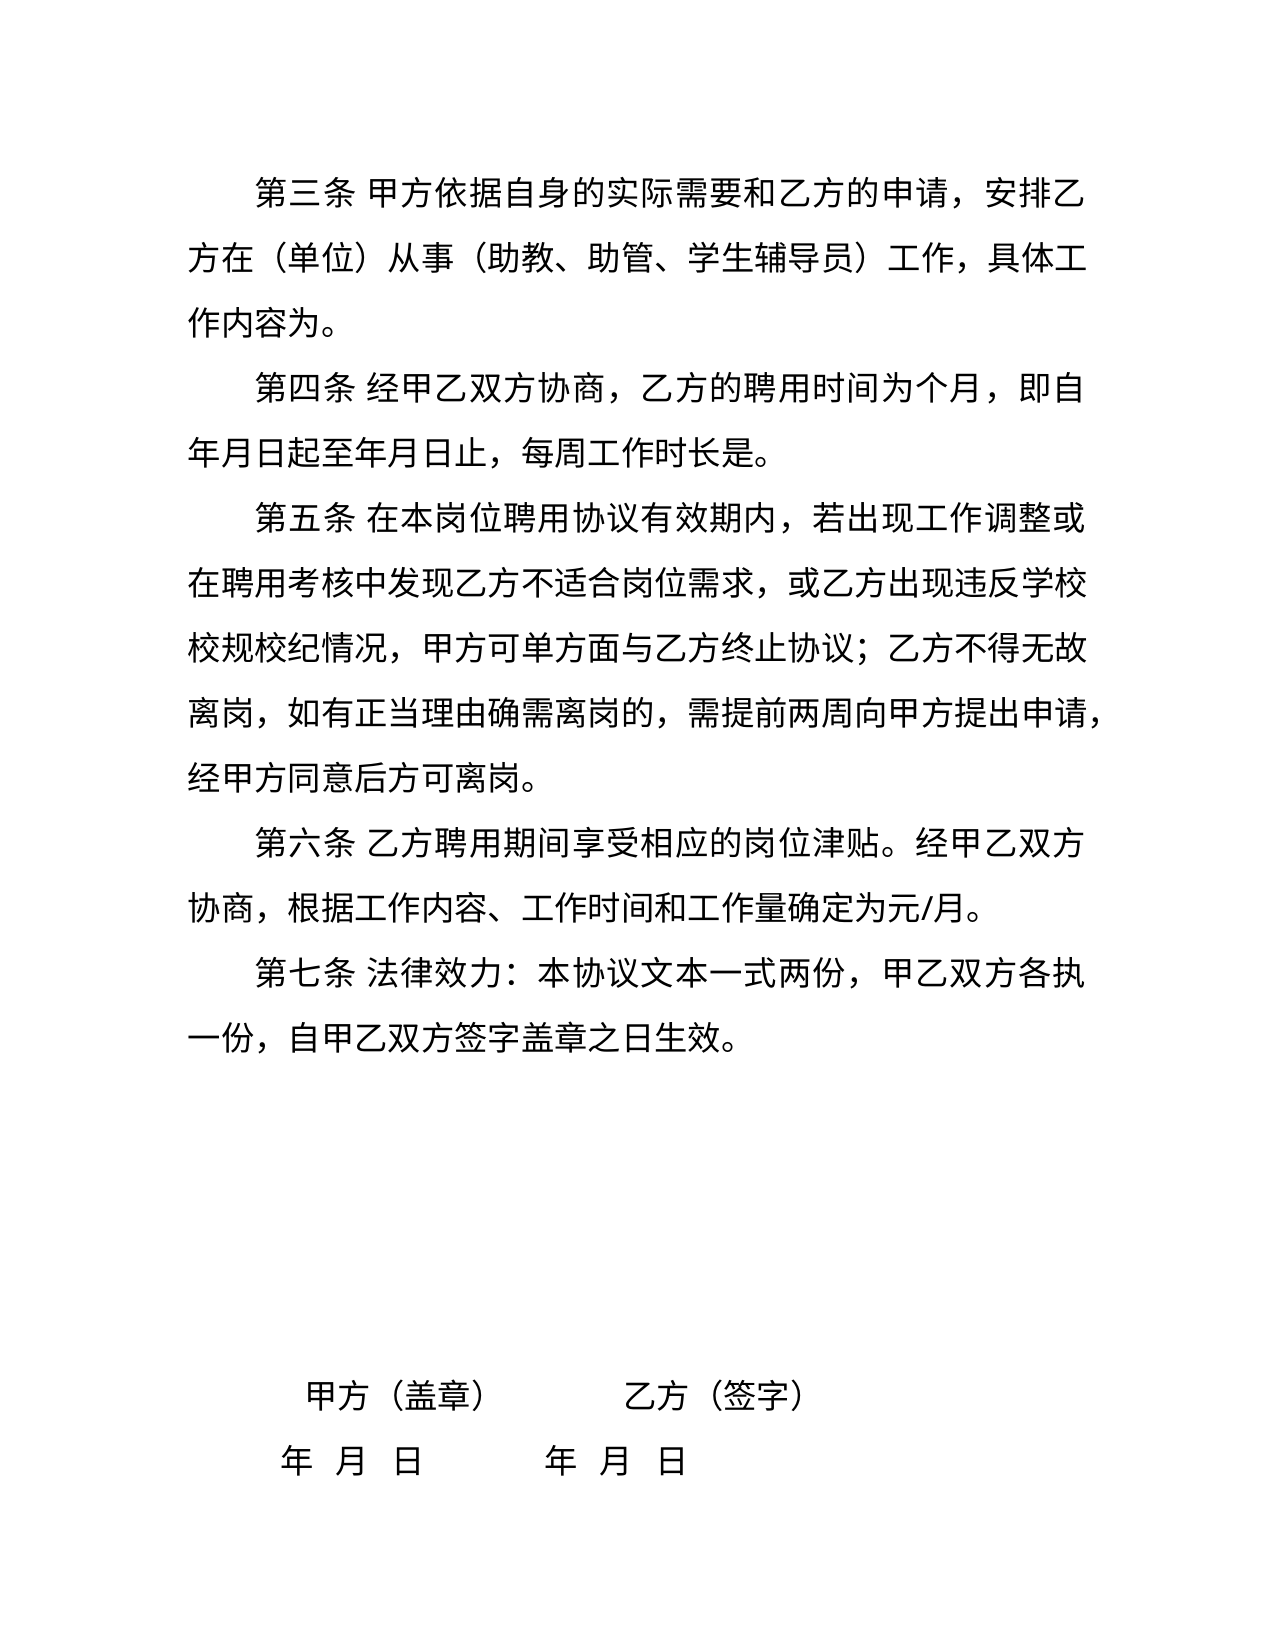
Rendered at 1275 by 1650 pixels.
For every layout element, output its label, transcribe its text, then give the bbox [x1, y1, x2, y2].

text 第七条 法律效力：本协议文本一式两份，甲乙双方各执一份，自甲乙双方签字盖章之日生效。 [187, 939, 1087, 1069]
text 年 月 日 年 月 日 [187, 1426, 1087, 1491]
text 第三条 甲方依据自身的实际需要和乙方的申请，安排乙方在（单位）从事（助教、助管、学生辅导员）工作，具体工作内容为。 [187, 159, 1087, 354]
text 第四条 经甲乙双方协商，乙方的聘用时间为个月，即自年月日起至年月日止，每周工作时长是。 [187, 354, 1087, 484]
text 第六条 乙方聘用期间享受相应的岗位津贴。经甲乙双方协商，根据工作内容、工作时间和工作量确定为元/月。 [187, 809, 1087, 939]
text 甲方（盖章） 乙方（签字） [187, 1361, 1087, 1426]
text 第五条 在本岗位聘用协议有效期内，若出现工作调整或在聘用考核中发现乙方不适合岗位需求，或乙方出现违反学校校规校纪情况，甲方可单方面与乙方终止协议；乙方不得无故离岗，如有正当理由确需离岗的，需提前两周向甲方提出申请，经甲方同意后方可离岗。 [187, 484, 1087, 809]
